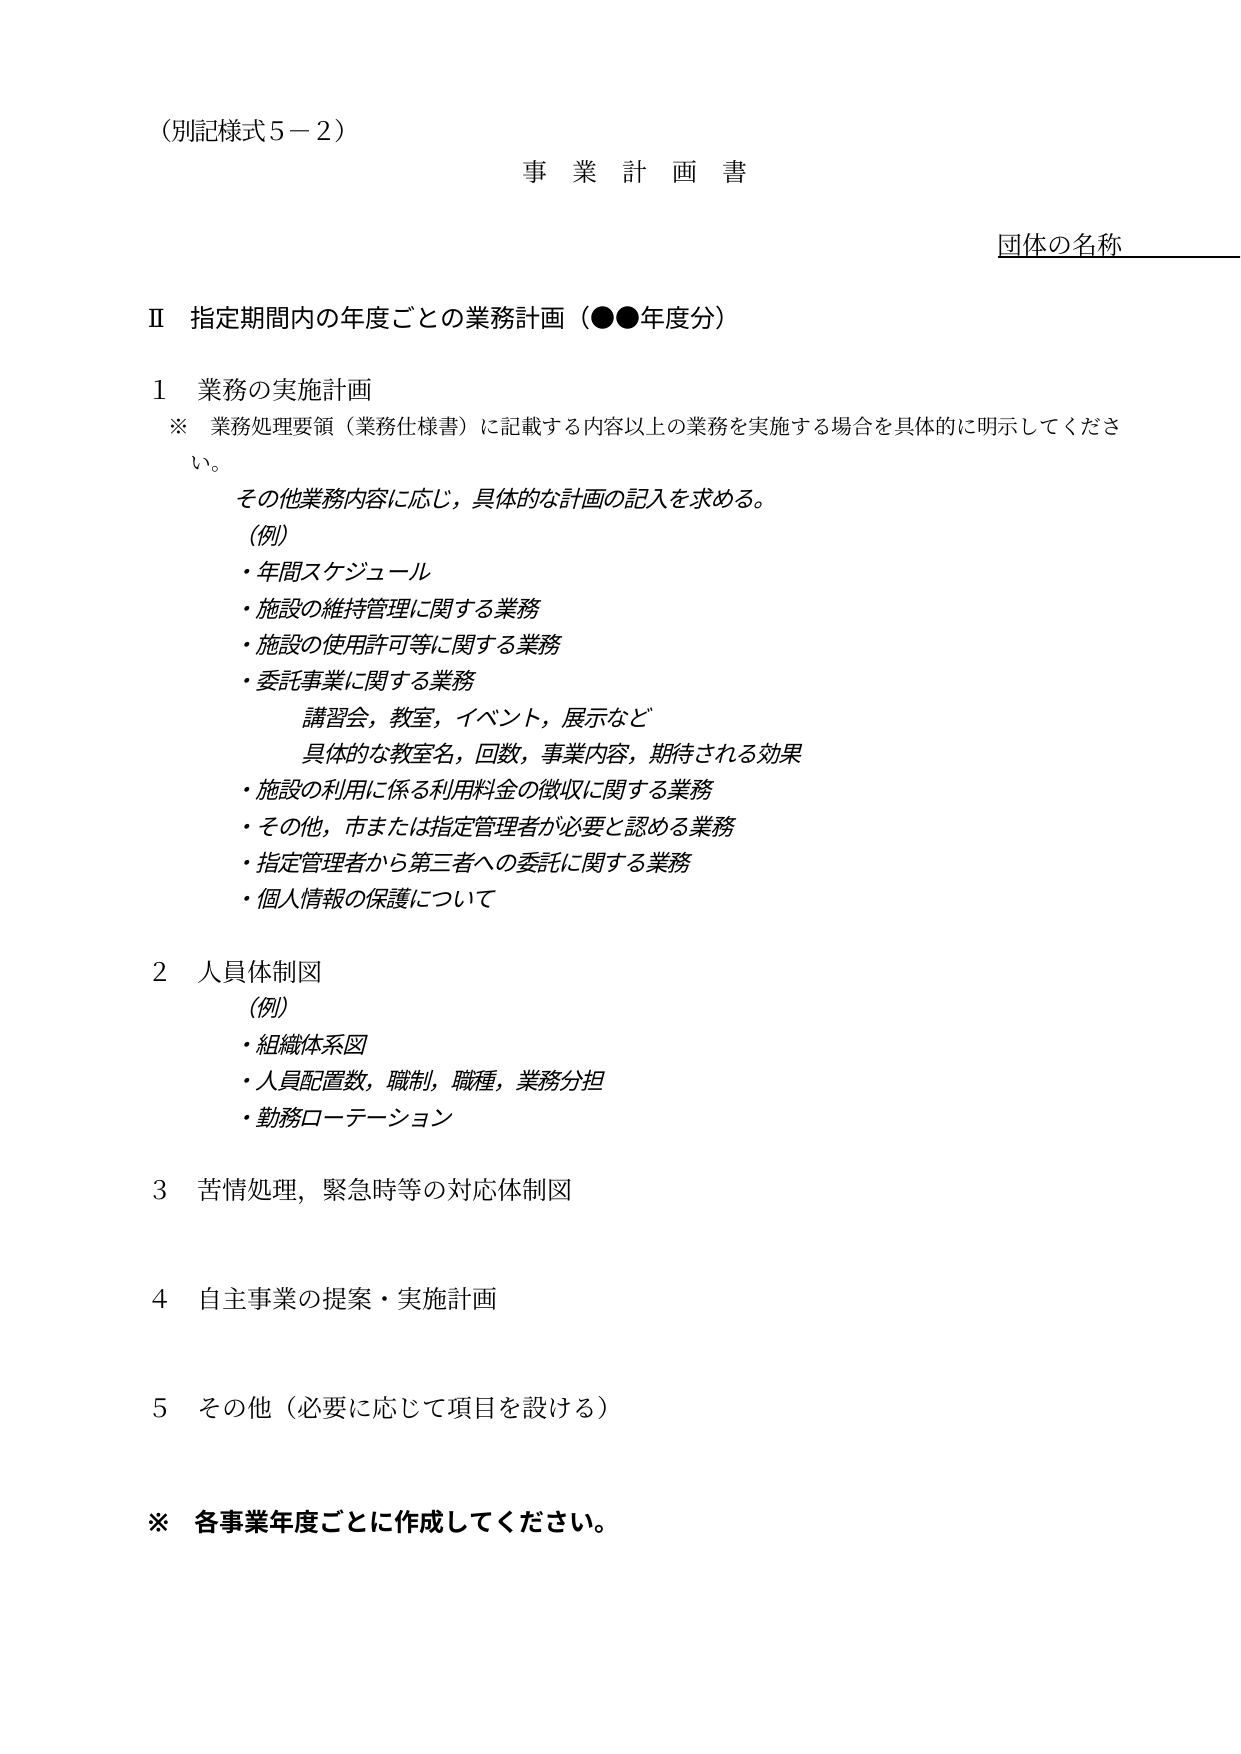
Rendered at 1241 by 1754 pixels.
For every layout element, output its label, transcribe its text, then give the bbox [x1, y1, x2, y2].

text ・人員配置数，職制，職種，業務分担 [233, 1061, 1122, 1098]
text 団体の名称 [148, 225, 1122, 262]
text ・施設の維持管理に関する業務 [233, 589, 1122, 625]
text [148, 111, 1122, 148]
text ・組織体系図 [233, 1025, 1122, 1061]
text 講習会，教室，イベント，展示など [233, 698, 1122, 734]
text １ 業務の実施計画 [148, 371, 1122, 407]
text ・年間スケジュール [233, 552, 1122, 589]
text ４ 自主事業の提案・実施計画 [148, 1279, 1122, 1316]
text 事 業 計 画 書 [148, 153, 1122, 189]
text ・指定管理者から第三者への委託に関する業務 [233, 843, 1122, 880]
text 具体的な教室名，回数，事業内容，期待される効果 [233, 734, 1122, 771]
text ５ その他（必要に応じて項目を設ける） [148, 1389, 1122, 1425]
text ※ 各事業年度ごとに作成してください。 [148, 1503, 1122, 1539]
text その他業務内容に応じ，具体的な計画の記入を求める。 [233, 480, 1122, 516]
text ３ 苦情処理，緊急時等の対応体制図 [148, 1171, 1122, 1207]
text ２ 人員体制図 [148, 952, 1122, 989]
text ・その他，市または指定管理者が必要と認める業務 [233, 807, 1122, 843]
text ・個人情報の保護について [233, 880, 1122, 916]
text ・勤務ローテーション [233, 1098, 1122, 1134]
text ・施設の使用許可等に関する業務 [233, 625, 1122, 662]
text ・委託事業に関する業務 [233, 662, 1122, 698]
text ・施設の利用に係る利用料金の徴収に関する業務 [233, 771, 1122, 807]
text （例） [233, 989, 1122, 1025]
text ※ 業務処理要領（業務仕様書）に記載する内容以上の業務を実施する場合を具体的に明示してください。 [148, 407, 1122, 480]
text （例） [233, 516, 1122, 552]
text Ⅱ 指定期間内の年度ごとの業務計画（●●年度分） [148, 298, 1122, 334]
